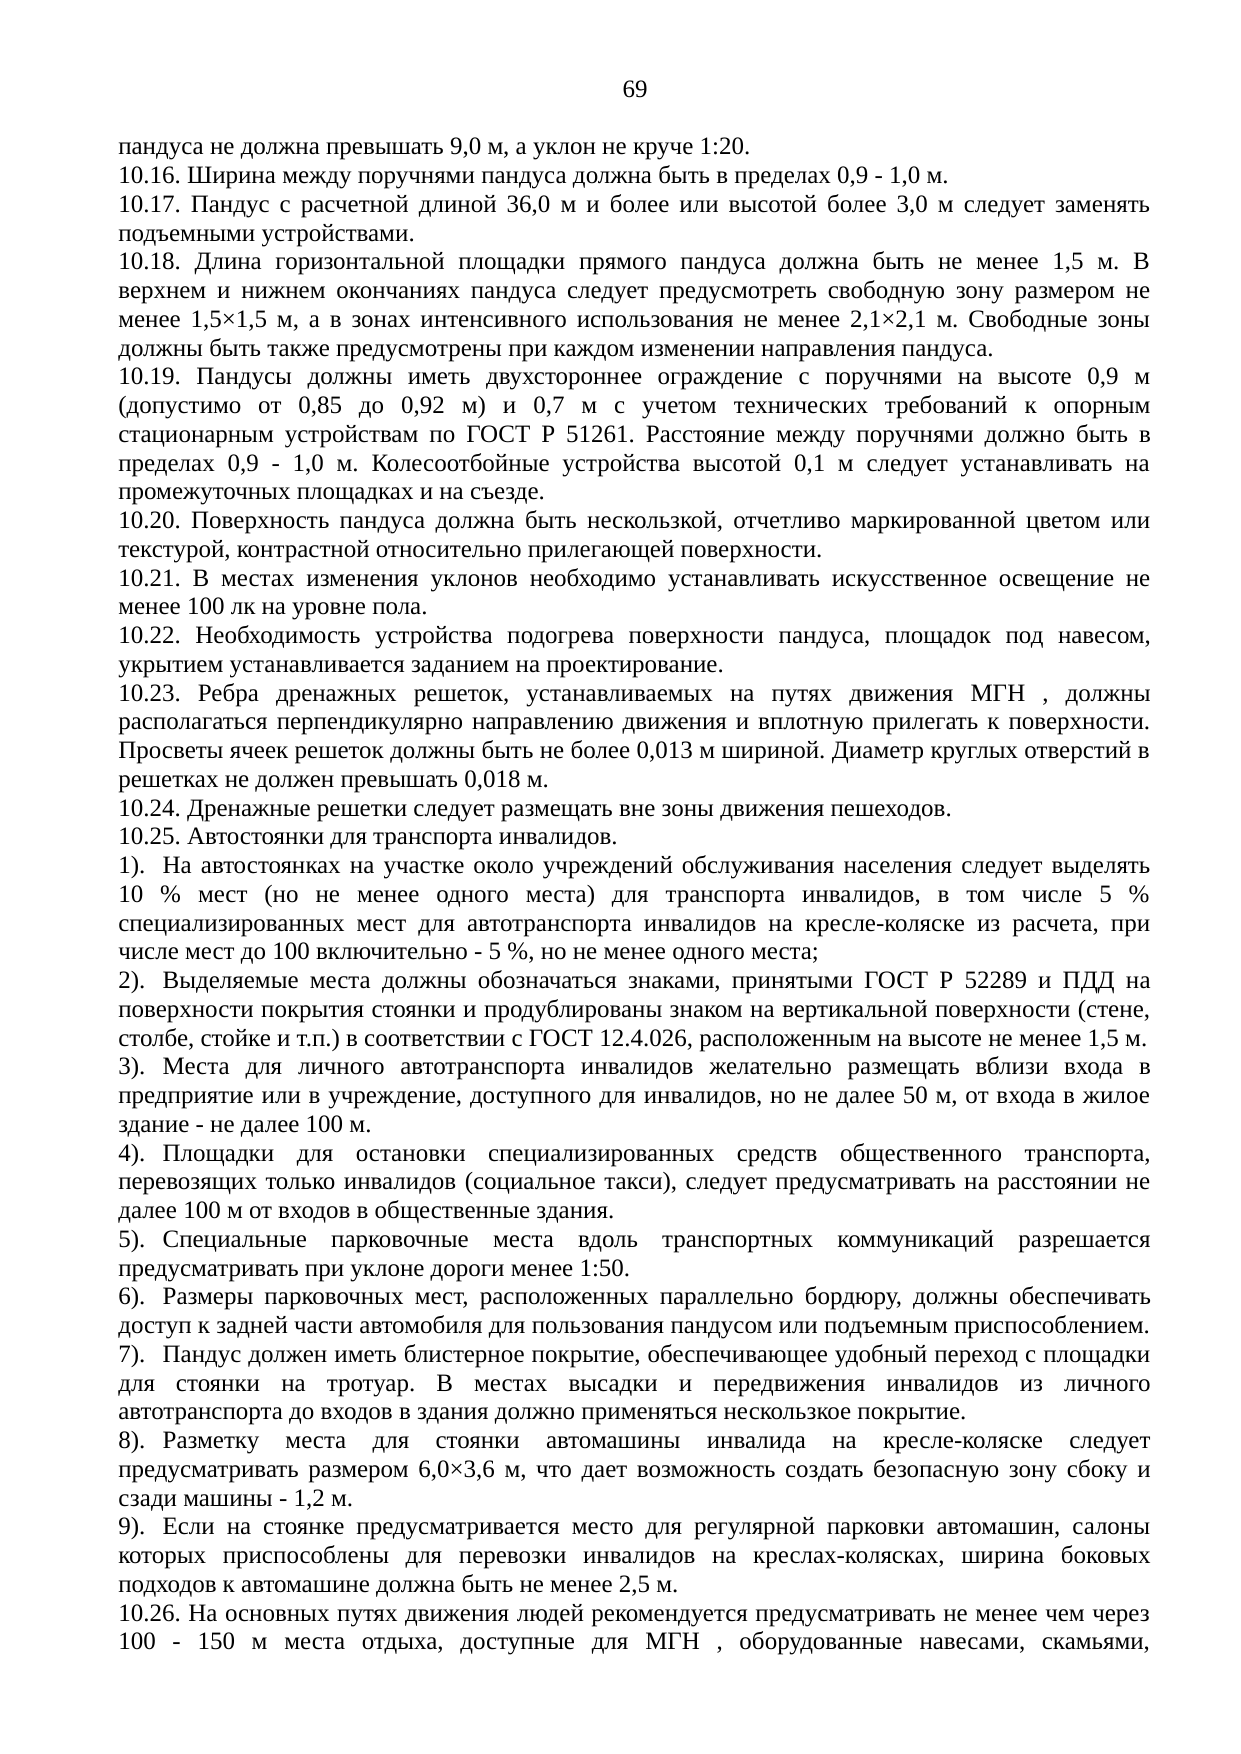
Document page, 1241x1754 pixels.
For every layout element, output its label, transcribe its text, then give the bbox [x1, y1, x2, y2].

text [118, 131, 1152, 160]
text 10.19. Пандусы должны иметь двухстороннее ограждение с поручнями на высоте 0,9 м (допустимо от 0,85 до 0,92 м) и 0,7 м с учетом технических требований к опорным стационарным устройствам по ГОСТ Р 51261. Расстояние между поручнями должно быть в пределах 0,9 - 1,0 м. Колесоотбойные устройства высотой 0,1 м следует устанавливать на промежуточных площадках и на съезде. [118, 361, 1152, 505]
list Места для личного автотранспорта инвалидов желательно размещать вблизи входа в предприятие или в учреждение, доступного для инвалидов, но не далее 50 м, от входа в жилое здание - не далее 100 м. [118, 1051, 1152, 1138]
text 10.16. Ширина между поручнями пандуса должна быть в пределах 0,9 - 1,0 м. [118, 160, 1152, 189]
text 10.23. Ребра дренажных решеток, устанавливаемых на путях движения МГН , должны располагаться перпендикулярно направлению движения и вплотную прилегать к поверхности. Просветы ячеек решеток должны быть не более 0,013 м шириной. Диаметр круглых отверстий в решетках не должен превышать 0,018 м. [118, 678, 1152, 793]
text 10.22. Необходимость устройства подогрева поверхности пандуса, площадок под навесом, укрытием устанавливается заданием на проектирование. [118, 620, 1152, 678]
list Разметку места для стоянки автомашины инвалида на кресле-коляске следует предусматривать размером 6,0×3,6 м, что дает возможность создать безопасную зону сбоку и сзади машины - 1,2 м. [118, 1425, 1152, 1511]
text 10.20. Поверхность пандуса должна быть нескользкой, отчетливо маркированной цветом или текстурой, контрастной относительно прилегающей поверхности. [118, 505, 1152, 563]
text 10.21. В местах изменения уклонов необходимо устанавливать искусственное освещение не менее 100 лк на уровне пола. [118, 563, 1152, 620]
text 10.18. Длина горизонтальной площадки прямого пандуса должна быть не менее 1,5 м. В верхнем и нижнем окончаниях пандуса следует предусмотреть свободную зону размером не менее 1,5×1,5 м, а в зонах интенсивного использования не менее 2,1×2,1 м. Свободные зоны должны быть также предусмотрены при каждом изменении направления пандуса. [118, 246, 1152, 361]
list Выделяемые места должны обозначаться знаками, принятыми ГОСТ Р 52289 и ПДД на поверхности покрытия стоянки и продублированы знаком на вертикальной поверхности (стене, столбе, стойке и т.п.) в соответствии с ГОСТ 12.4.026, расположенным на высоте не менее 1,5 м. [118, 965, 1152, 1051]
list На автостоянках на участке около учреждений обслуживания населения следует выделять 10 % мест (но не менее одного места) для транспорта инвалидов, в том числе 5 % специализированных мест для автотранспорта инвалидов на кресле-коляске из расчета, при числе мест до 100 включительно - 5 %, но не менее одного места; [118, 850, 1152, 965]
list Пандус должен иметь блистерное покрытие, обеспечивающее удобный переход с площадки для стоянки на тротуар. В местах высадки и передвижения инвалидов из личного автотранспорта до входов в здания должно применяться нескользкое покрытие. [118, 1339, 1152, 1425]
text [118, 1598, 1152, 1655]
list Если на стоянке предусматривается место для регулярной парковки автомашин, салоны которых приспособлены для перевозки инвалидов на креслах-колясках, ширина боковых подходов к автомашине должна быть не менее 2,5 м. [118, 1511, 1152, 1598]
text 10.24. Дренажные решетки следует размещать вне зоны движения пешеходов. [118, 793, 1152, 821]
list Специальные парковочные места вдоль транспортных коммуникаций разрешается предусматривать при уклоне дороги менее 1:50. [118, 1224, 1152, 1281]
text 10.17. Пандус с расчетной длиной 36,0 м и более или высотой более 3,0 м следует заменять подъемными устройствами. [118, 189, 1152, 246]
text 10.25. Автостоянки для транспорта инвалидов. [118, 821, 1152, 850]
list Размеры парковочных мест, расположенных параллельно бордюру, должны обеспечивать доступ к задней части автомобиля для пользования пандусом или подъемным приспособлением. [118, 1281, 1152, 1339]
list Площадки для остановки специализированных средств общественного транспорта, перевозящих только инвалидов (социальное такси), следует предусматривать на расстоянии не далее 100 м от входов в общественные здания. [118, 1138, 1152, 1224]
